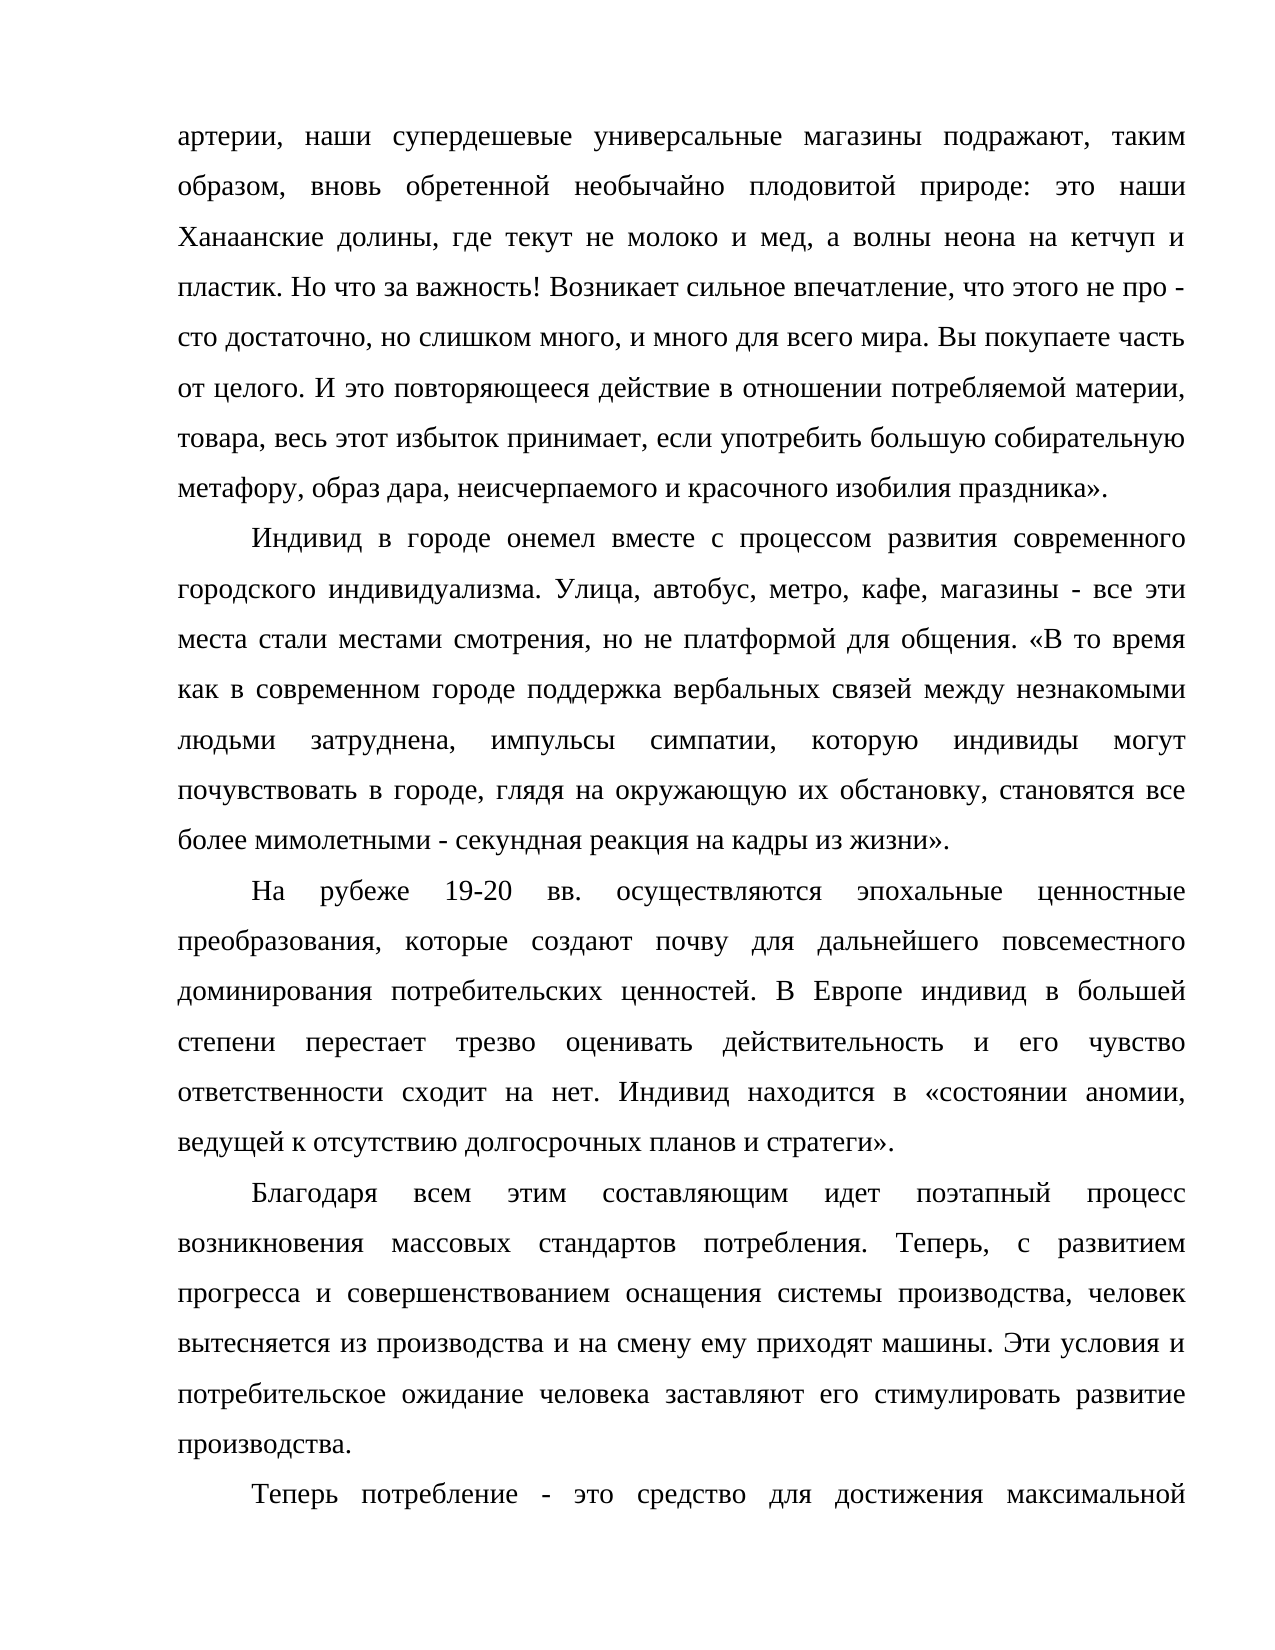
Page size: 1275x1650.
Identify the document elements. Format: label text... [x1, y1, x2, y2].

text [177, 118, 1186, 504]
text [177, 1477, 1186, 1510]
text Индивид в городе онемел вместе с процессом развития современного городского индивидуализма. Улица, автобус, метро, кафе, магазины - все эти места стали местами смотрения, но не платформой для общения. «В то время как в современном городе поддержка вербальных связей между незнакомыми людьми затруднена, импульсы симпатии, которую индивиды могут почувствовать в городе, глядя на окружающую их обстановку, становятся все более мимолетными - секундная реакция на кадры из жизни». [177, 521, 1186, 856]
text На рубеже 19-20 вв. осуществляются эпохальные ценностные преобразования, которые создают почву для дальнейшего повсеместного доминирования потребительских ценностей. В Европе индивид в большей степени перестает трезво оценивать действительность и его чувство ответственности сходит на нет. Индивид находится в «состоянии аномии, ведущей к отсутствию долгосрочных планов и стратеги». [177, 873, 1186, 1158]
text Благодаря всем этим составляющим идет поэтапный процесс возникновения массовых стандартов потребления. Теперь, с развитием прогресса и совершенствованием оснащения системы производства, человек вытесняется из производства и на смену ему приходят машины. Эти условия и потребительское ожидание человека заставляют его стимулировать развитие производства. [177, 1175, 1186, 1460]
